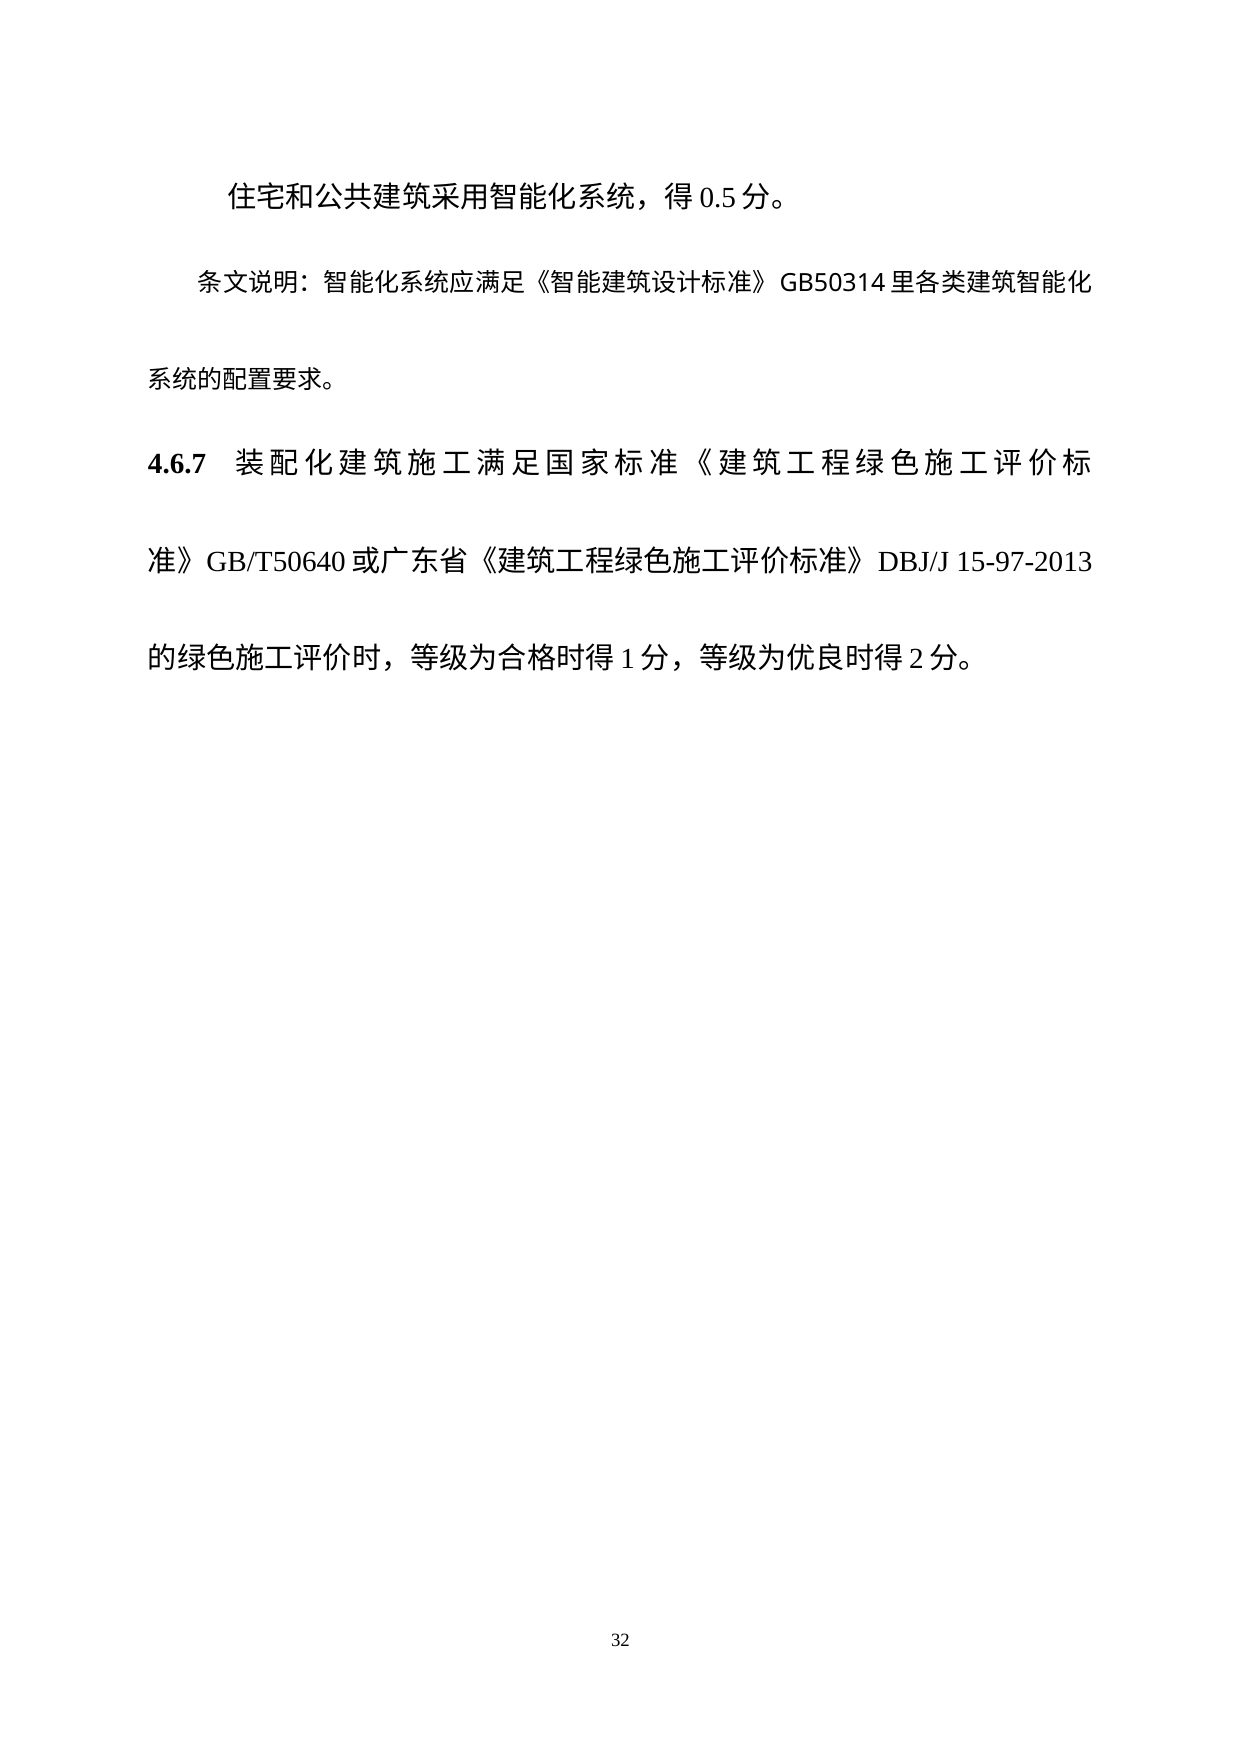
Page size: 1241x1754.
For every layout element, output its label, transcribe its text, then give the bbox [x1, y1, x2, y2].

text 条文说明：智能化系统应满足《智能建筑设计标准》GB50314里各类建筑智能化系统的配置要求。 [148, 248, 1092, 411]
text 住宅和公共建筑采用智能化系统，得0.5分。 [168, 162, 1092, 227]
text 4.6.7 装配化建筑施工满足国家标准《建筑工程绿色施工评价标准》GB/T50640或广东省《建筑工程绿色施工评价标准》DBJ/J 15-97-2013的绿色施工评价时，等级为合格时得1分，等级为优良时得2分。 [148, 429, 1092, 689]
